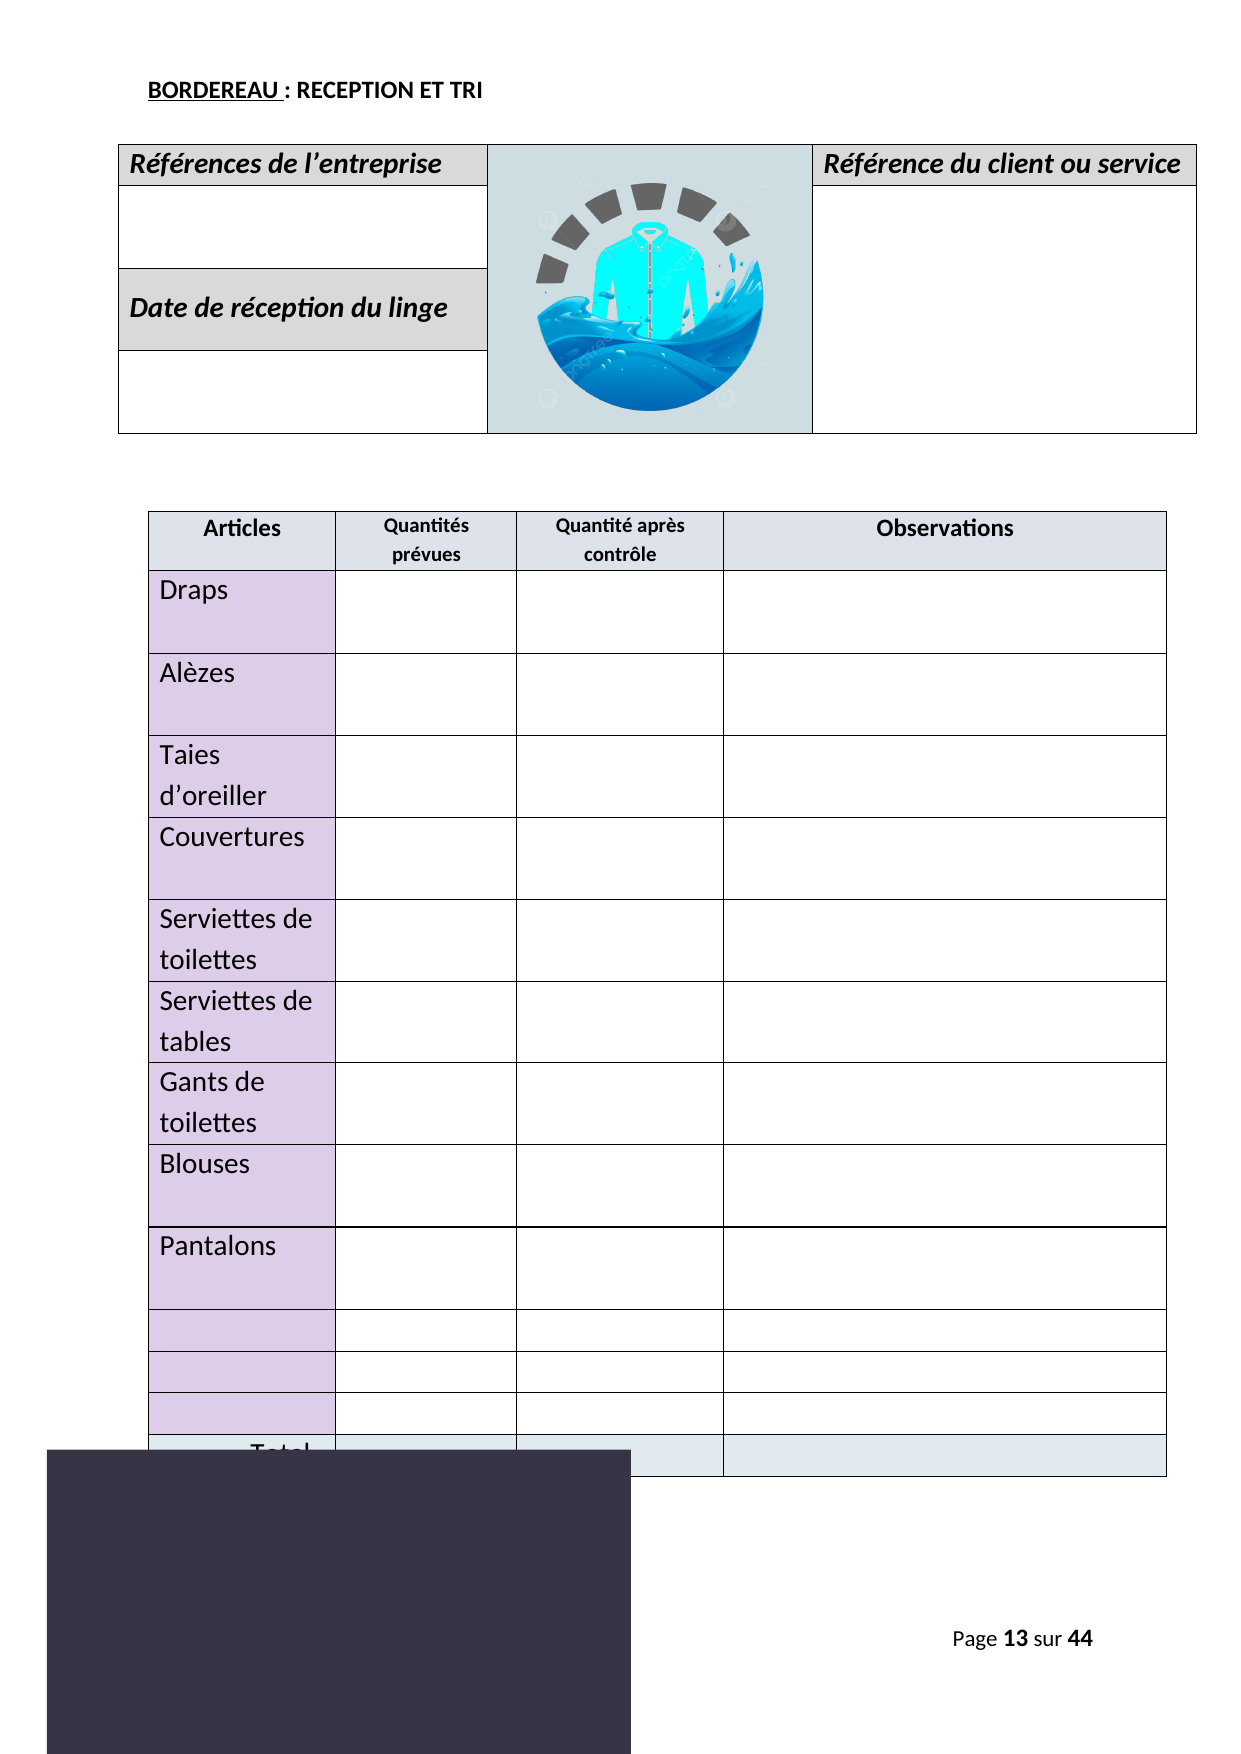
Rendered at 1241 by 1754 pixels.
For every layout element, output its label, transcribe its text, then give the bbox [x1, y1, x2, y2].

table_cell [724, 654, 1166, 735]
table_cell [724, 736, 1166, 817]
table_cell [336, 1352, 516, 1392]
table_cell [119, 351, 487, 433]
table_cell [517, 1352, 723, 1392]
table_cell [149, 1352, 335, 1392]
table_cell [149, 1393, 335, 1434]
table_header Articles [149, 512, 335, 570]
table_cell [149, 1310, 335, 1351]
table_cell [336, 1393, 516, 1434]
table_cell Draps [149, 571, 335, 653]
table_cell Taies d’oreiller [149, 736, 335, 817]
table_cell [724, 900, 1166, 981]
table_cell Serviettes de toilettes [149, 900, 335, 981]
table_cell [336, 1063, 516, 1144]
table_cell [517, 1228, 723, 1309]
table_cell [517, 654, 723, 735]
table_cell [517, 1063, 723, 1144]
table_cell Date de réception du linge [119, 269, 487, 350]
table_cell [724, 1310, 1166, 1351]
table_cell [724, 1063, 1166, 1144]
table_cell [724, 1393, 1166, 1434]
table_cell [336, 982, 516, 1062]
table_cell [517, 1310, 723, 1351]
table_cell [336, 654, 516, 735]
table_cell Pantalons [149, 1228, 335, 1309]
table_cell [517, 818, 723, 899]
table_cell [724, 1145, 1166, 1226]
table_cell [336, 571, 516, 653]
table_cell [724, 818, 1166, 899]
table_cell [517, 571, 723, 653]
table_header [488, 145, 812, 433]
table_cell [724, 982, 1166, 1062]
table_cell [336, 1435, 516, 1449]
table_cell Blouses [149, 1145, 335, 1226]
table_cell [517, 1145, 723, 1226]
picture [531, 177, 777, 418]
table_cell Gants de toilettes [149, 1063, 335, 1144]
table_header Quantité après contrôle [517, 512, 723, 570]
table_cell [336, 1310, 516, 1351]
table_cell [724, 1228, 1166, 1309]
table_cell Serviettes de tables [149, 982, 335, 1062]
table_cell [336, 1228, 516, 1309]
table_cell [336, 1145, 516, 1226]
table_cell Total : [149, 1435, 335, 1449]
table_cell [336, 900, 516, 981]
table_cell [336, 736, 516, 817]
table_cell [517, 1435, 723, 1476]
table_cell [724, 571, 1166, 653]
table_cell [517, 900, 723, 981]
table_header Quantités prévues [336, 512, 516, 570]
table_cell Alèzes [149, 654, 335, 735]
table_header Référence du client ou service [813, 145, 1196, 185]
table_cell [517, 982, 723, 1062]
table_header Références de l’entreprise [119, 145, 487, 185]
table_cell [336, 818, 516, 899]
table_cell [517, 736, 723, 817]
table_header Observations [724, 512, 1166, 570]
table_cell Couvertures [149, 818, 335, 899]
table_cell [724, 1435, 1166, 1476]
text BORDEREAU : RECEPTION ET TRI [148, 74, 1093, 104]
table_cell [517, 1393, 723, 1434]
table_cell [119, 186, 487, 268]
table_cell [813, 186, 1196, 433]
table_cell [724, 1352, 1166, 1392]
